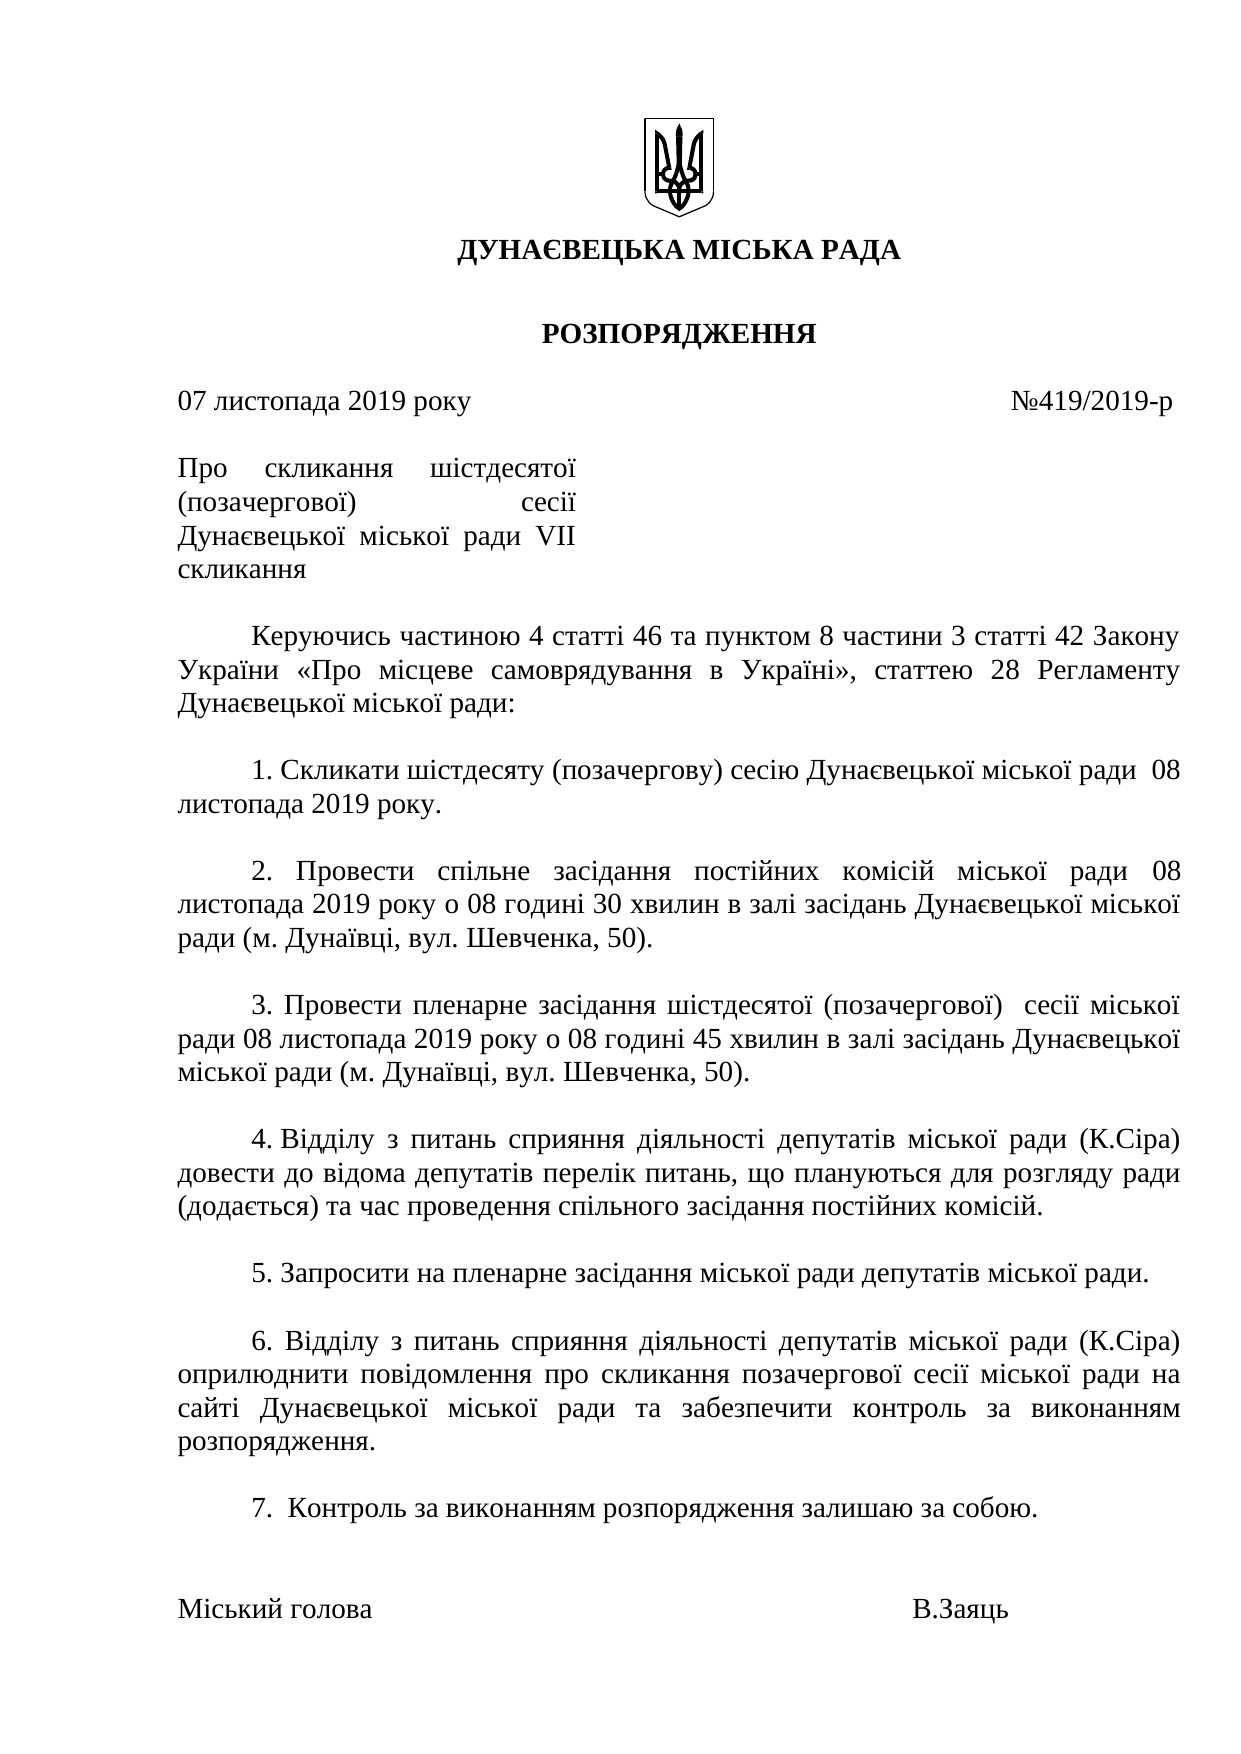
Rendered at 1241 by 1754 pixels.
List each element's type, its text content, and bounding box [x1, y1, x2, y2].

text 2. Провести спільне засідання постійних комісій міської ради 08 листопада 2019 року о 08 годині 30 хвилин в залі засідань Дунаєвецької міської ради (м. Дунаївці, вул. Шевченка, 50). [177, 853, 1181, 954]
text 3. Провести пленарне засідання шістдесятої (позачергової) сесії міської ради 08 листопада 2019 року о 08 годині 45 хвилин в залі засідань Дунаєвецької міської ради (м. Дунаївці, вул. Шевченка, 50). [177, 987, 1181, 1088]
text 5. Запросити на пленарне засідання міської ради депутатів міської ради. [177, 1256, 1181, 1289]
text 6. Відділу з питань сприяння діяльності депутатів міської ради (К.Сіра) оприлюднити повідомлення про скликання позачергової сесії міської ради на сайті Дунаєвецької міської ради та забезпечити контроль за виконанням розпорядження. [177, 1323, 1181, 1457]
text Керуючись частиною 4 статті 46 та пунктом 8 частини 3 статті 42 Закону України «Про місцеве самоврядування в Україні», статтею 28 Регламенту Дунаєвецької міської ради: [177, 618, 1181, 719]
text Міський голова В.Заяць [177, 1591, 1181, 1624]
text ДУНАЄВЕЦЬКА МІСЬКА РАДА [177, 232, 1181, 266]
text 4. Відділу з питань сприяння діяльності депутатів міської ради (К.Сіра) довести до відома депутатів перелік питань, що плануються для розгляду ради (додається) та час проведення спільного засідання постійних комісій. [177, 1121, 1181, 1222]
text 07 листопада 2019 року №419/2019-р [177, 383, 1181, 417]
text 7. Контроль за виконанням розпорядження залишаю за собою. [177, 1490, 1181, 1524]
text РОЗПОРЯДЖЕННЯ [177, 316, 1181, 350]
text Про скликання шістдесятої (позачергової) сесії Дунаєвецької міської ради VІІ скликання [177, 451, 576, 585]
text 1. Скликати шістдесяту (позачергову) сесію Дунаєвецької міської ради 08 листопада 2019 року. [177, 752, 1181, 819]
